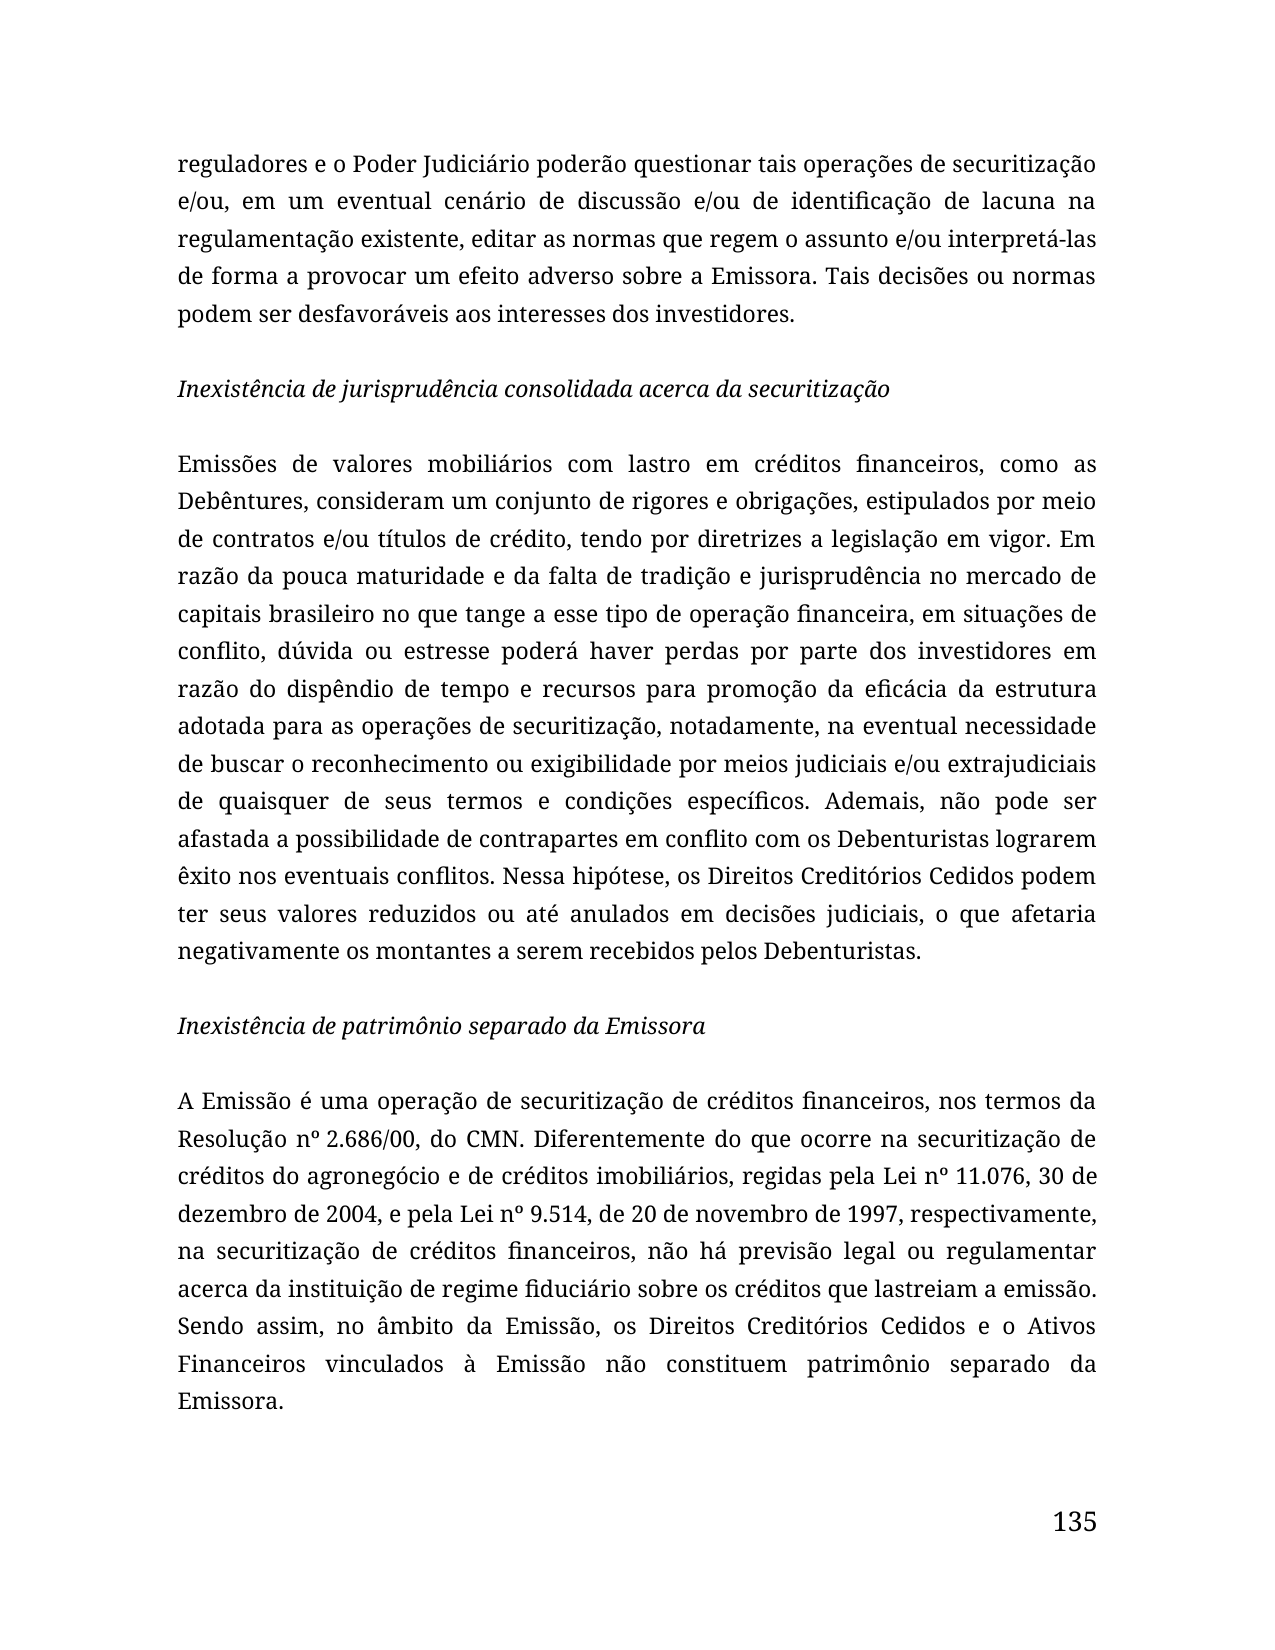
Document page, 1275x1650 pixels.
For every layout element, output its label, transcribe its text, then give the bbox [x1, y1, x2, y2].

text Inexistência de patrimônio separado da Emissora [177, 1010, 1098, 1041]
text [177, 148, 1098, 329]
text A Emissão é uma operação de securitização de créditos financeiros, nos termos da Resolução nº 2.686/00, do CMN. Diferentemente do que ocorre na securitização de créditos do agronegócio e de créditos imobiliários, regidas pela Lei nº 11.076, 30 de dezembro de 2004, e pela Lei nº 9.514, de 20 de novembro de 1997, respectivamente, na securitização de créditos financeiros, não há previsão legal ou regulamentar acerca da instituição de regime fiduciário sobre os créditos que lastreiam a emissão. Sendo assim, no âmbito da Emissão, os Direitos Creditórios Cedidos e o Ativos Financeiros vinculados à Emissão não constituem patrimônio separado da Emissora. [177, 1085, 1098, 1416]
text Inexistência de jurisprudência consolidada acerca da securitização [177, 373, 1098, 404]
text Emissões de valores mobiliários com lastro em créditos financeiros, como as Debêntures, consideram um conjunto de rigores e obrigações, estipulados por meio de contratos e/ou títulos de crédito, tendo por diretrizes a legislação em vigor. Em razão da pouca maturidade e da falta de tradição e jurisprudência no mercado de capitais brasileiro no que tange a esse tipo de operação financeira, em situações de conflito, dúvida ou estresse poderá haver perdas por parte dos investidores em razão do dispêndio de tempo e recursos para promoção da eficácia da estrutura adotada para as operações de securitização, notadamente, na eventual necessidade de buscar o reconhecimento ou exigibilidade por meios judiciais e/ou extrajudiciais de quaisquer de seus termos e condições específicos. Ademais, não pode ser afastada a possibilidade de contrapartes em conflito com os Debenturistas lograrem êxito nos eventuais conflitos. Nessa hipótese, os Direitos Creditórios Cedidos podem ter seus valores reduzidos ou até anulados em decisões judiciais, o que afetaria negativamente os montantes a serem recebidos pelos Debenturistas. [177, 448, 1098, 966]
